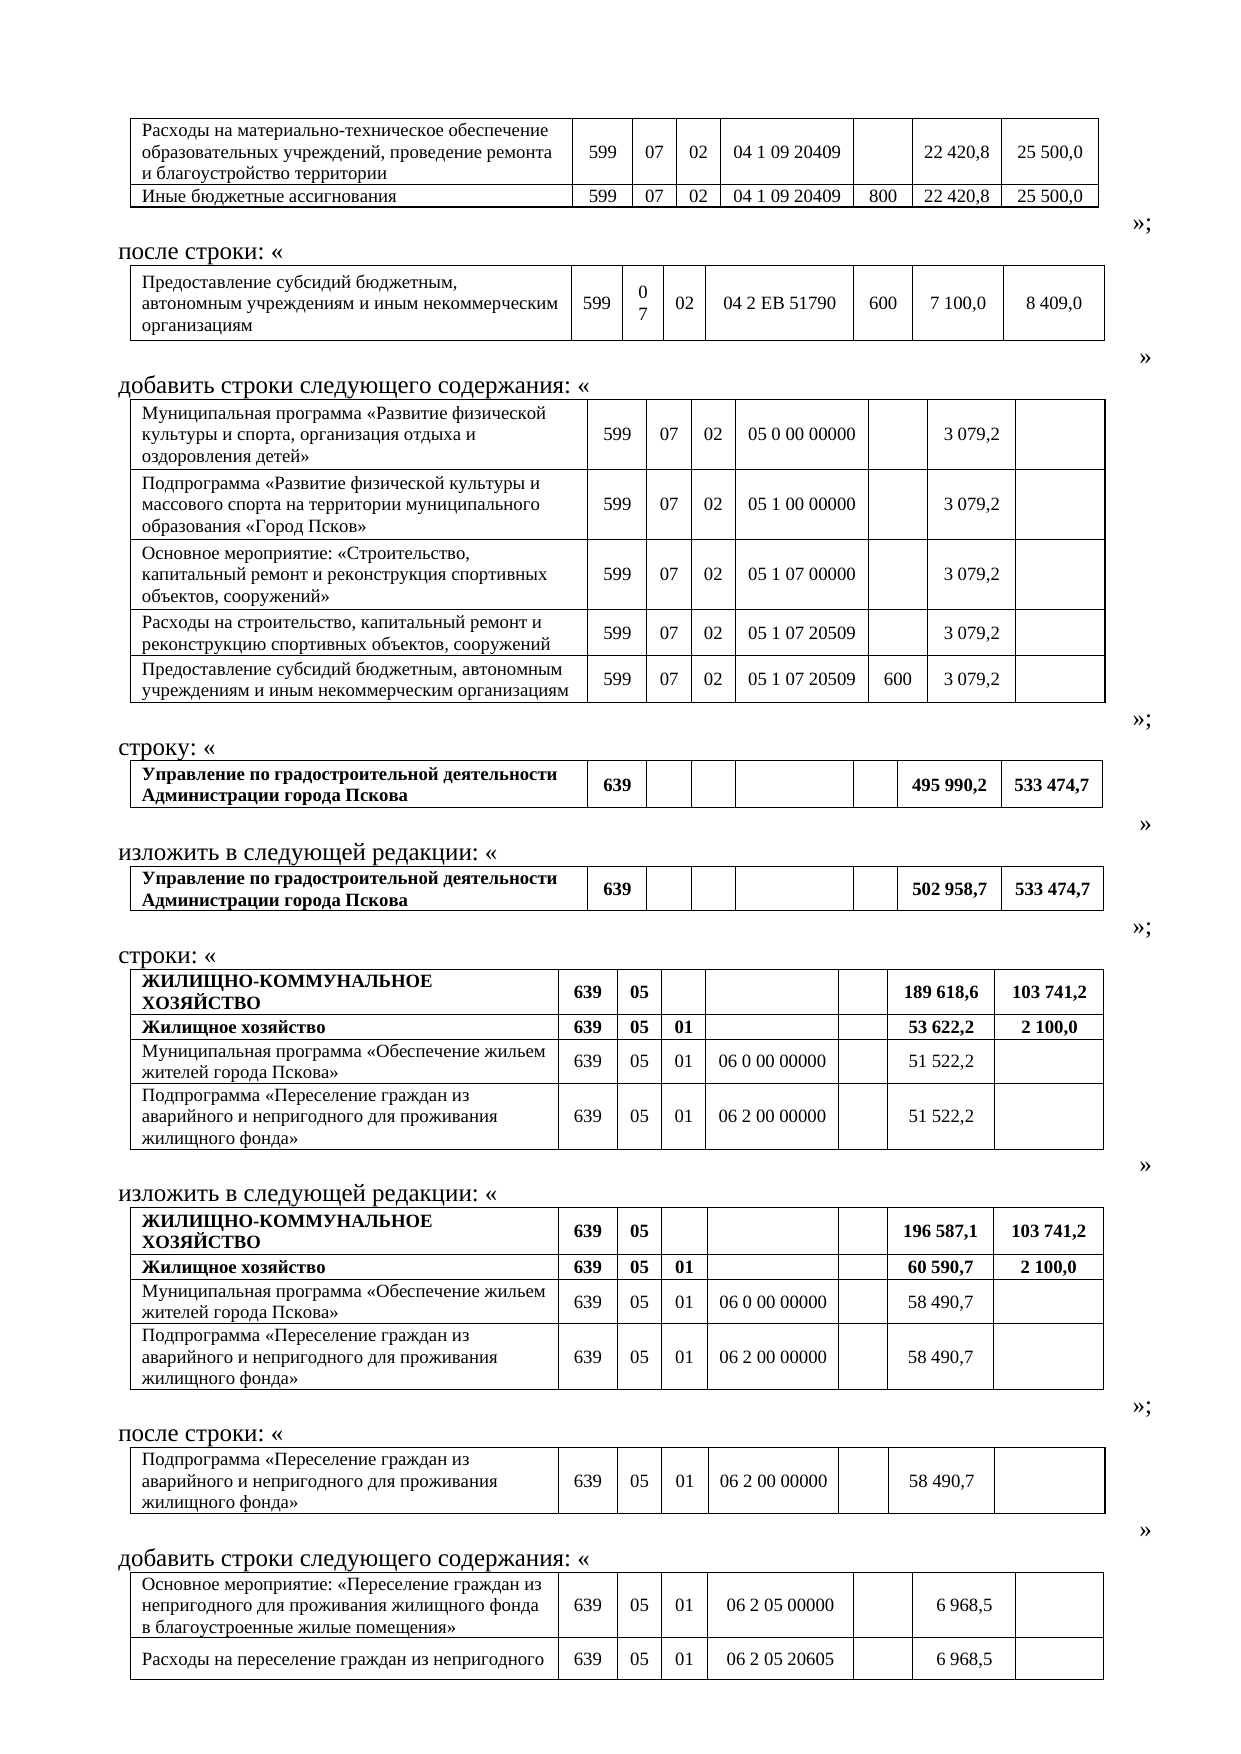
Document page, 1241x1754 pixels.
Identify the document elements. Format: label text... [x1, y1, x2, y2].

table_cell 639 [559, 1040, 617, 1083]
table_header Основное мероприятие: «Переселение граждан из непригодного для проживания жилищного фонда в благоустроенные жилые помещения» [131, 1573, 558, 1637]
table_header 639 [559, 1208, 617, 1254]
table_cell 3 079,2 [928, 610, 1015, 655]
table_cell Подпрограмма «Переселение граждан из аварийного и непригодного для проживания жилищного фонда» [131, 1324, 558, 1389]
table_header 01 [662, 1573, 707, 1637]
table_header 189 618,6 [888, 970, 994, 1014]
table_cell [1016, 470, 1104, 538]
table_cell [1016, 1638, 1103, 1679]
table_cell [839, 1084, 887, 1148]
table_cell 02 [692, 540, 735, 608]
table_cell 800 [854, 185, 912, 206]
text после строки: « [118, 1418, 1152, 1447]
table_cell 05 [618, 1084, 661, 1148]
table_cell 05 [618, 1015, 661, 1039]
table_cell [131, 1638, 558, 1679]
table_cell [1016, 540, 1104, 608]
table_cell 01 [662, 1040, 705, 1083]
table_header 05 [618, 1573, 661, 1637]
table_header [854, 1573, 912, 1637]
table_cell 04 1 09 20409 [721, 119, 853, 184]
table_cell [839, 1015, 887, 1039]
table_cell 02 [677, 185, 720, 206]
table_cell Жилищное хозяйство [131, 1015, 558, 1039]
table_cell 06 2 00 00000 [708, 1324, 838, 1389]
table_cell 599 [588, 540, 646, 608]
table_header [647, 867, 691, 910]
table_header 600 [854, 266, 912, 340]
table_header [839, 1448, 888, 1513]
table_cell 07 [633, 185, 676, 206]
table_header 02 [692, 400, 735, 468]
table_cell 01 [662, 1280, 707, 1323]
table_header 103 741,2 [994, 1208, 1103, 1254]
table_cell 53 622,2 [888, 1015, 994, 1039]
table_cell 58 490,7 [888, 1280, 993, 1323]
table_cell 01 [662, 1015, 705, 1039]
table_cell 639 [559, 1015, 617, 1039]
table_header 07 [647, 400, 691, 468]
table_header 639 [559, 1573, 617, 1637]
table_cell [839, 1255, 887, 1279]
text »; [118, 703, 1152, 732]
table_cell Муниципальная программа «Обеспечение жильем жителей города Пскова» [131, 1280, 558, 1323]
table_header 639 [559, 970, 617, 1014]
text »; [118, 911, 1152, 940]
table_header 533 474,7 [1002, 761, 1102, 807]
table_cell 05 1 07 20509 [736, 610, 868, 655]
table_cell 599 [588, 656, 646, 702]
table_header [692, 761, 735, 807]
table_cell 04 1 09 20409 [721, 185, 853, 206]
table_cell 6 968,5 [913, 1638, 1015, 1679]
table_header Предоставление субсидий бюджетным, автономным учреждениям и иным некоммерческим организациям [131, 266, 571, 340]
table_cell 01 [662, 1638, 707, 1679]
table_header 495 990,2 [898, 761, 1001, 807]
table_cell [706, 1015, 838, 1039]
text » [118, 341, 1152, 370]
table_cell 639 [559, 1324, 617, 1389]
table_cell Расходы на строительство, капитальный ремонт и реконструкцию спортивных объектов, сооружений [131, 610, 587, 655]
table_header 599 [588, 400, 646, 468]
table_cell 599 [573, 119, 632, 184]
table_cell 639 [559, 1084, 617, 1148]
table_header [1016, 1573, 1103, 1637]
text после строки: « [118, 236, 1152, 265]
table_header [839, 970, 887, 1014]
table_cell 07 [647, 610, 691, 655]
text »; [118, 1390, 1152, 1418]
table_header [647, 761, 691, 807]
table_cell 22 420,8 [913, 185, 1001, 206]
table_cell 3 079,2 [928, 540, 1015, 608]
table_header 639 [588, 867, 646, 910]
table_header 599 [572, 266, 622, 340]
table_header [692, 867, 735, 910]
table_cell 51 522,2 [888, 1040, 994, 1083]
table_cell 05 [618, 1280, 661, 1323]
table_cell 05 [618, 1638, 661, 1679]
table_cell [708, 1255, 838, 1279]
table_cell 02 [692, 610, 735, 655]
table_header [854, 867, 897, 910]
table_header Управление по градостроительной деятельности Администрации города Пскова [131, 867, 587, 910]
table_cell [854, 1638, 912, 1679]
table_header 05 [618, 970, 661, 1014]
table_cell 25 500,0 [1002, 185, 1098, 206]
table_cell 600 [869, 656, 927, 702]
text строки: « [118, 940, 1152, 968]
table_header 103 741,2 [995, 970, 1103, 1014]
table_cell 05 [618, 1040, 661, 1083]
table_cell [854, 119, 912, 184]
table_header [662, 1208, 707, 1254]
table_header [869, 400, 927, 468]
table_cell Жилищное хозяйство [131, 1255, 558, 1279]
table_header 05 [618, 1448, 661, 1513]
table_cell [1016, 656, 1104, 702]
table_cell 599 [573, 185, 632, 206]
text »; [118, 207, 1152, 236]
table_header [1016, 400, 1104, 468]
table_header Подпрограмма «Переселение граждан из аварийного и непригодного для проживания жилищного фонда» [131, 1448, 558, 1513]
table_cell 599 [588, 470, 646, 538]
table_cell 51 522,2 [888, 1084, 994, 1148]
table_header Муниципальная программа «Развитие физической культуры и спорта, организация отдыха и оздоровления детей» [131, 400, 587, 468]
table_cell [994, 1280, 1103, 1323]
table_header 04 2 EВ 51790 [706, 266, 853, 340]
table_cell [869, 540, 927, 608]
table_header 05 0 00 00000 [736, 400, 868, 468]
text » [118, 1149, 1152, 1178]
table_cell 3 079,2 [928, 470, 1015, 538]
table_header 05 [618, 1208, 661, 1254]
table_cell 58 490,7 [888, 1324, 993, 1389]
table_cell 02 [677, 119, 720, 184]
table_cell [994, 1324, 1103, 1389]
table_header 58 490,7 [889, 1448, 994, 1513]
text изложить в следующей редакции: « [118, 1178, 1152, 1207]
table_cell 599 [588, 610, 646, 655]
table_cell 06 2 00 00000 [706, 1084, 838, 1148]
table_header [839, 1208, 887, 1254]
table_header 196 587,1 [888, 1208, 993, 1254]
table_cell [995, 1040, 1103, 1083]
table_cell [839, 1324, 887, 1389]
text » [118, 1514, 1152, 1543]
table_cell Муниципальная программа «Обеспечение жильем жителей города Пскова» [131, 1040, 558, 1083]
table_header 7 100,0 [913, 266, 1003, 340]
table_header [706, 970, 838, 1014]
text строку: « [118, 732, 1152, 760]
table_cell Основное мероприятие: «Строительство, капитальный ремонт и реконструкция спортивных объектов, сооружений» [131, 540, 587, 608]
table_cell 07 [633, 119, 676, 184]
table_cell 06 2 05 20605 [708, 1638, 853, 1679]
table_header [995, 1448, 1104, 1513]
table_cell 2 100,0 [995, 1015, 1103, 1039]
table_cell [839, 1040, 887, 1083]
table_header [708, 1208, 838, 1254]
table_cell 639 [559, 1638, 617, 1679]
table_cell 02 [692, 470, 735, 538]
table_cell 06 0 00 00000 [706, 1040, 838, 1083]
text » [118, 808, 1152, 837]
table_header 3 079,2 [928, 400, 1015, 468]
table_cell 639 [559, 1280, 617, 1323]
table_cell 60 590,7 [888, 1255, 993, 1279]
table_cell 07 [647, 656, 691, 702]
table_cell 05 1 07 20509 [736, 656, 868, 702]
table_cell 05 1 00 00000 [736, 470, 868, 538]
table_cell 05 1 07 00000 [736, 540, 868, 608]
table_cell 22 420,8 [913, 119, 1001, 184]
text добавить строки следующего содержания: « [118, 370, 1152, 398]
table_header 639 [559, 1448, 617, 1513]
table_header 639 [588, 761, 646, 807]
table_cell Подпрограмма «Переселение граждан из аварийного и непригодного для проживания жилищного фонда» [131, 1084, 558, 1148]
table_cell 2 100,0 [994, 1255, 1103, 1279]
table_header [662, 970, 705, 1014]
table_header 02 [664, 266, 705, 340]
table_header 01 [662, 1448, 708, 1513]
table_header Управление по градостроительной деятельности Администрации города Пскова [131, 761, 587, 807]
table_header ЖИЛИЩНО-КОММУНАЛЬНОЕ ХОЗЯЙСТВО [131, 970, 558, 1014]
table_cell 05 [618, 1324, 661, 1389]
table_cell 01 [662, 1255, 707, 1279]
table_cell 05 [618, 1255, 661, 1279]
table_cell 02 [692, 656, 735, 702]
table_header 06 2 00 00000 [709, 1448, 838, 1513]
table_cell 25 500,0 [1002, 119, 1098, 184]
table_header 07 [623, 266, 663, 340]
table_header 502 958,7 [898, 867, 1001, 910]
table_cell Расходы на материально-техническое обеспечение образовательных учреждений, проведение ремонта и благоустройство территории [131, 119, 572, 184]
text изложить в следующей редакции: « [118, 837, 1152, 866]
table_cell [1016, 610, 1104, 655]
table_cell [839, 1280, 887, 1323]
text добавить строки следующего содержания: « [118, 1543, 1152, 1572]
table_cell [869, 470, 927, 538]
table_header 06 2 05 00000 [708, 1573, 853, 1637]
table_cell 01 [662, 1084, 705, 1148]
table_header 533 474,7 [1002, 867, 1103, 910]
table_cell 06 0 00 00000 [708, 1280, 838, 1323]
table_header [854, 761, 897, 807]
table_cell Предоставление субсидий бюджетным, автономным учреждениям и иным некоммерческим организациям [131, 656, 587, 702]
table_header 6 968,5 [913, 1573, 1015, 1637]
table_cell [869, 610, 927, 655]
table_cell 01 [662, 1324, 707, 1389]
table_cell 3 079,2 [928, 656, 1015, 702]
table_cell 07 [647, 470, 691, 538]
table_cell 639 [559, 1255, 617, 1279]
table_cell [995, 1084, 1103, 1148]
table_cell Иные бюджетные ассигнования [131, 185, 572, 206]
table_header [736, 761, 853, 807]
table_cell 07 [647, 540, 691, 608]
table_header [736, 867, 853, 910]
table_header 8 409,0 [1004, 266, 1104, 340]
table_header ЖИЛИЩНО-КОММУНАЛЬНОЕ ХОЗЯЙСТВО [131, 1208, 558, 1254]
table_cell Подпрограмма «Развитие физической культуры и массового спорта на территории муниципального образования «Город Псков» [131, 470, 587, 538]
